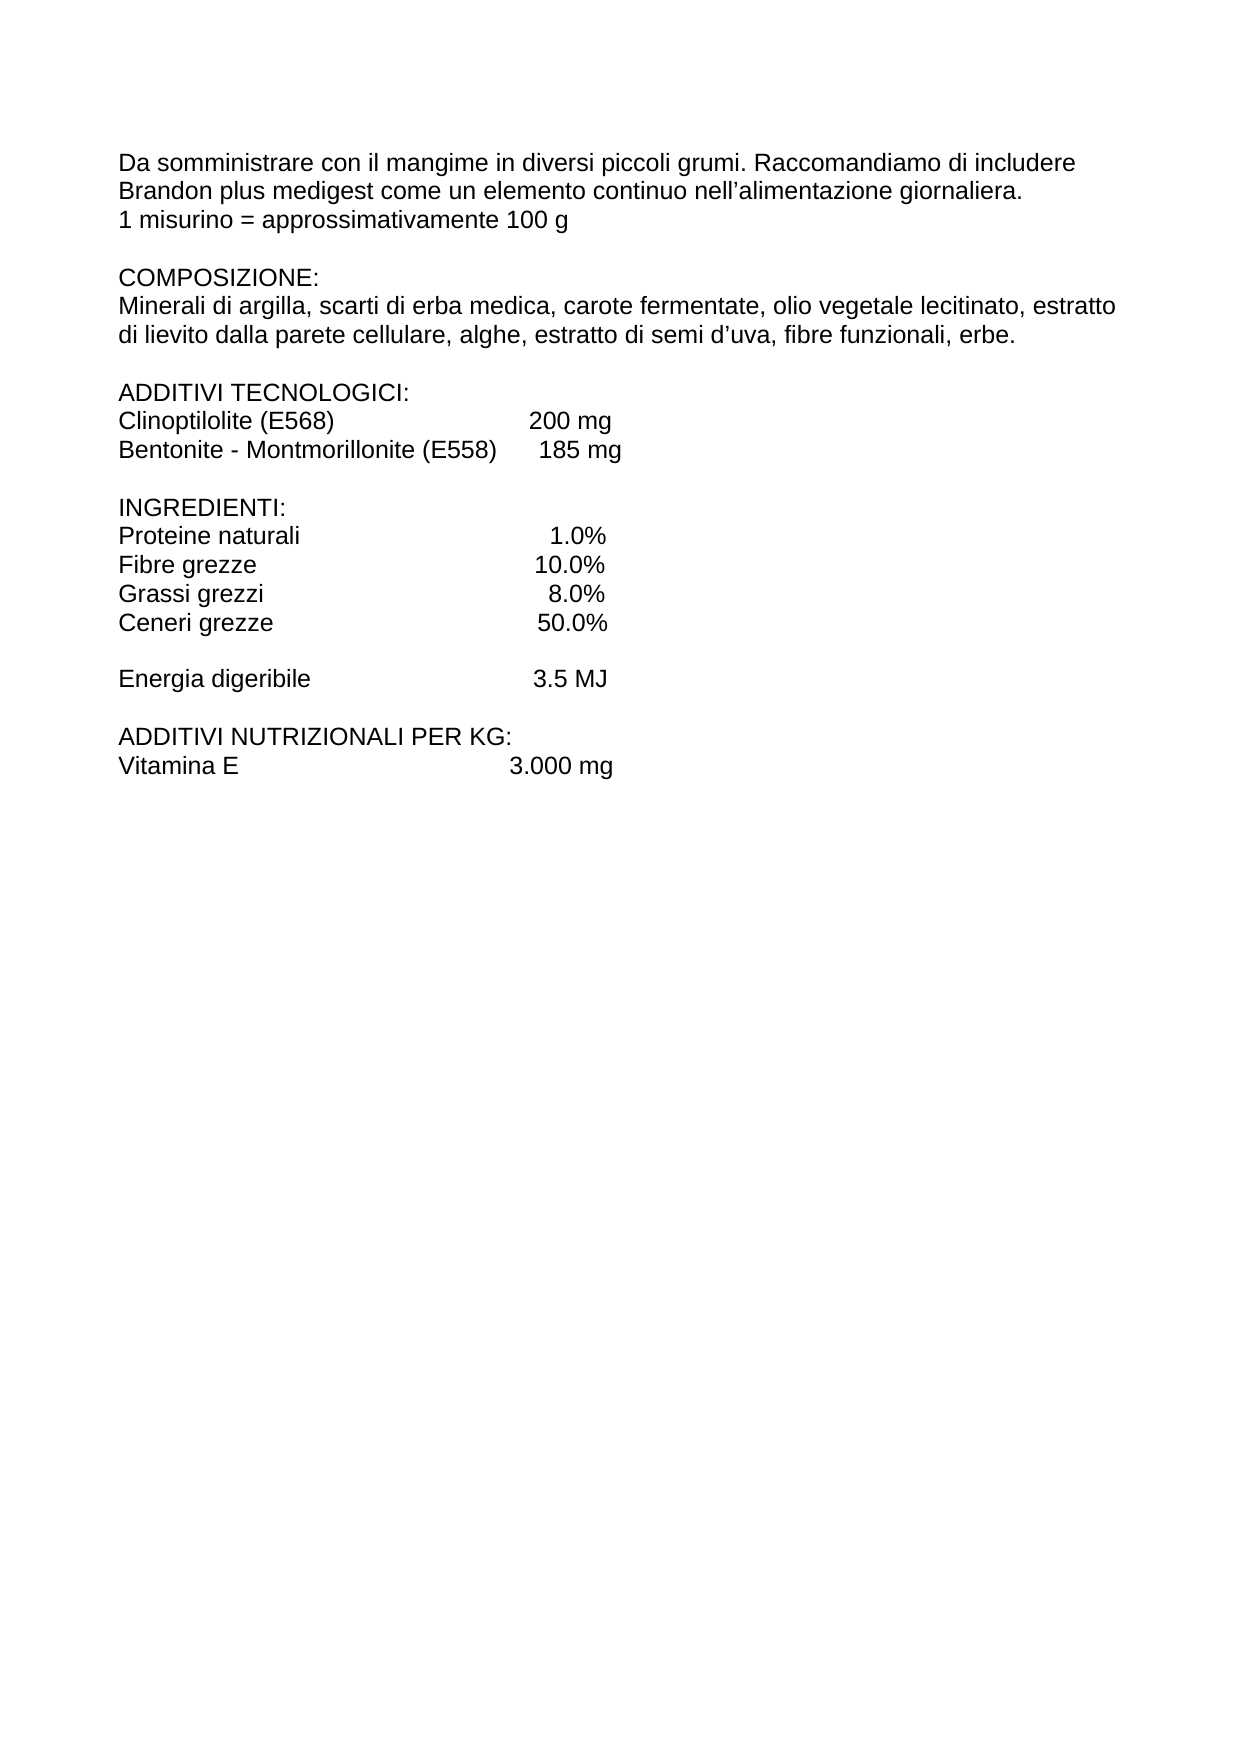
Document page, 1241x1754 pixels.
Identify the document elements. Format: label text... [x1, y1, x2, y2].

text Vitamina E 3.000 mg [118, 751, 1122, 779]
text Ceneri grezze 50.0% [118, 608, 1122, 636]
text ADDITIVI TECNOLOGICI: [118, 378, 1122, 406]
text Bentonite - Montmorillonite (E558) 185 mg [118, 435, 1122, 464]
text Fibre grezze 10.0% [118, 550, 1122, 579]
text ADDITIVI NUTRIZIONALI PER KG: [118, 722, 1122, 751]
text Minerali di argilla, scarti di erba medica, carote fermentate, olio vegetale lecitinato, estratto di lievito dalla parete cellulare, alghe, estratto di semi d’uva, fibre funzionali, erbe. [118, 291, 1122, 349]
text Energia digeribile 3.5 MJ [118, 664, 1122, 693]
text 1 misurino = approssimativamente 100 g [118, 205, 1122, 234]
text COMPOSIZIONE: [118, 263, 1122, 291]
text Grassi grezzi 8.0% [118, 579, 1122, 608]
text Clinoptilolite (E568) 200 mg [118, 406, 1122, 435]
text Da somministrare con il mangime in diversi piccoli grumi. Raccomandiamo di includere Brandon plus medigest come un elemento continuo nell’alimentazione giornaliera. [118, 148, 1122, 205]
text INGREDIENTI: [118, 493, 1122, 521]
text Proteine naturali 1.0% [118, 521, 1122, 550]
